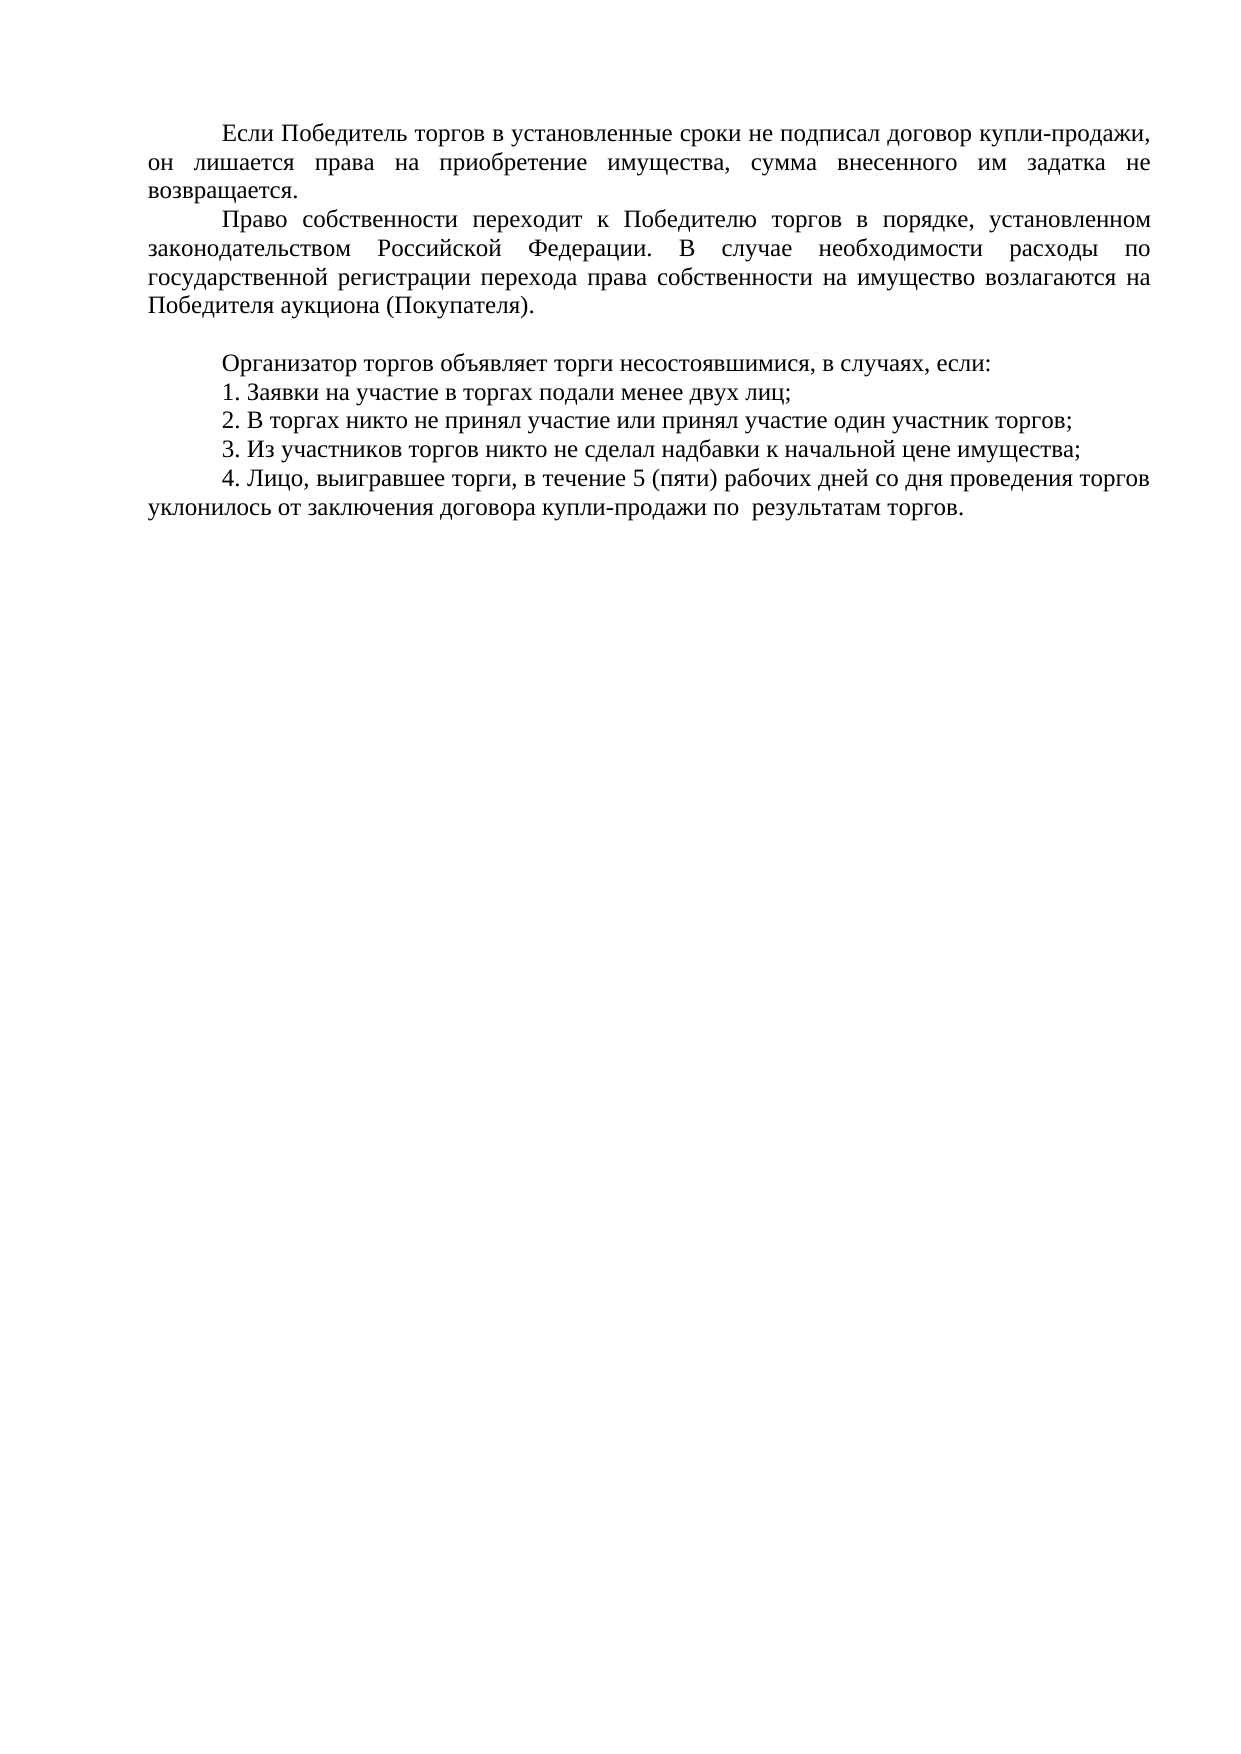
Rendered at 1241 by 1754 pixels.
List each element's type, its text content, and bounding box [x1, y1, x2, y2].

text 4. Лицо, выигравшее торги, в течение 5 (пяти) рабочих дней со дня проведения торгов уклонилось от заключения договора купли-продажи по результатам торгов. [148, 463, 1152, 521]
text Организатор торгов объявляет торги несостоявшимися, в случаях, если: [148, 348, 1152, 377]
text 1. Заявки на участие в торгах подали менее двух лиц; [148, 377, 1152, 406]
text 2. В торгах никто не принял участие или принял участие один участник торгов; [148, 406, 1152, 434]
text 3. Из участников торгов никто не сделал надбавки к начальной цене имущества; [148, 434, 1152, 463]
text Право собственности переходит к Победителю торгов в порядке, установленном законодательством Российской Федерации. В случае необходимости расходы по государственной регистрации перехода права собственности на имущество возлагаются на Победителя аукциона (Покупателя). [148, 204, 1152, 319]
text Если Победитель торгов в установленные сроки не подписал договор купли-продажи, он лишается права на приобретение имущества, сумма внесенного им задатка не возвращается. [148, 118, 1152, 204]
